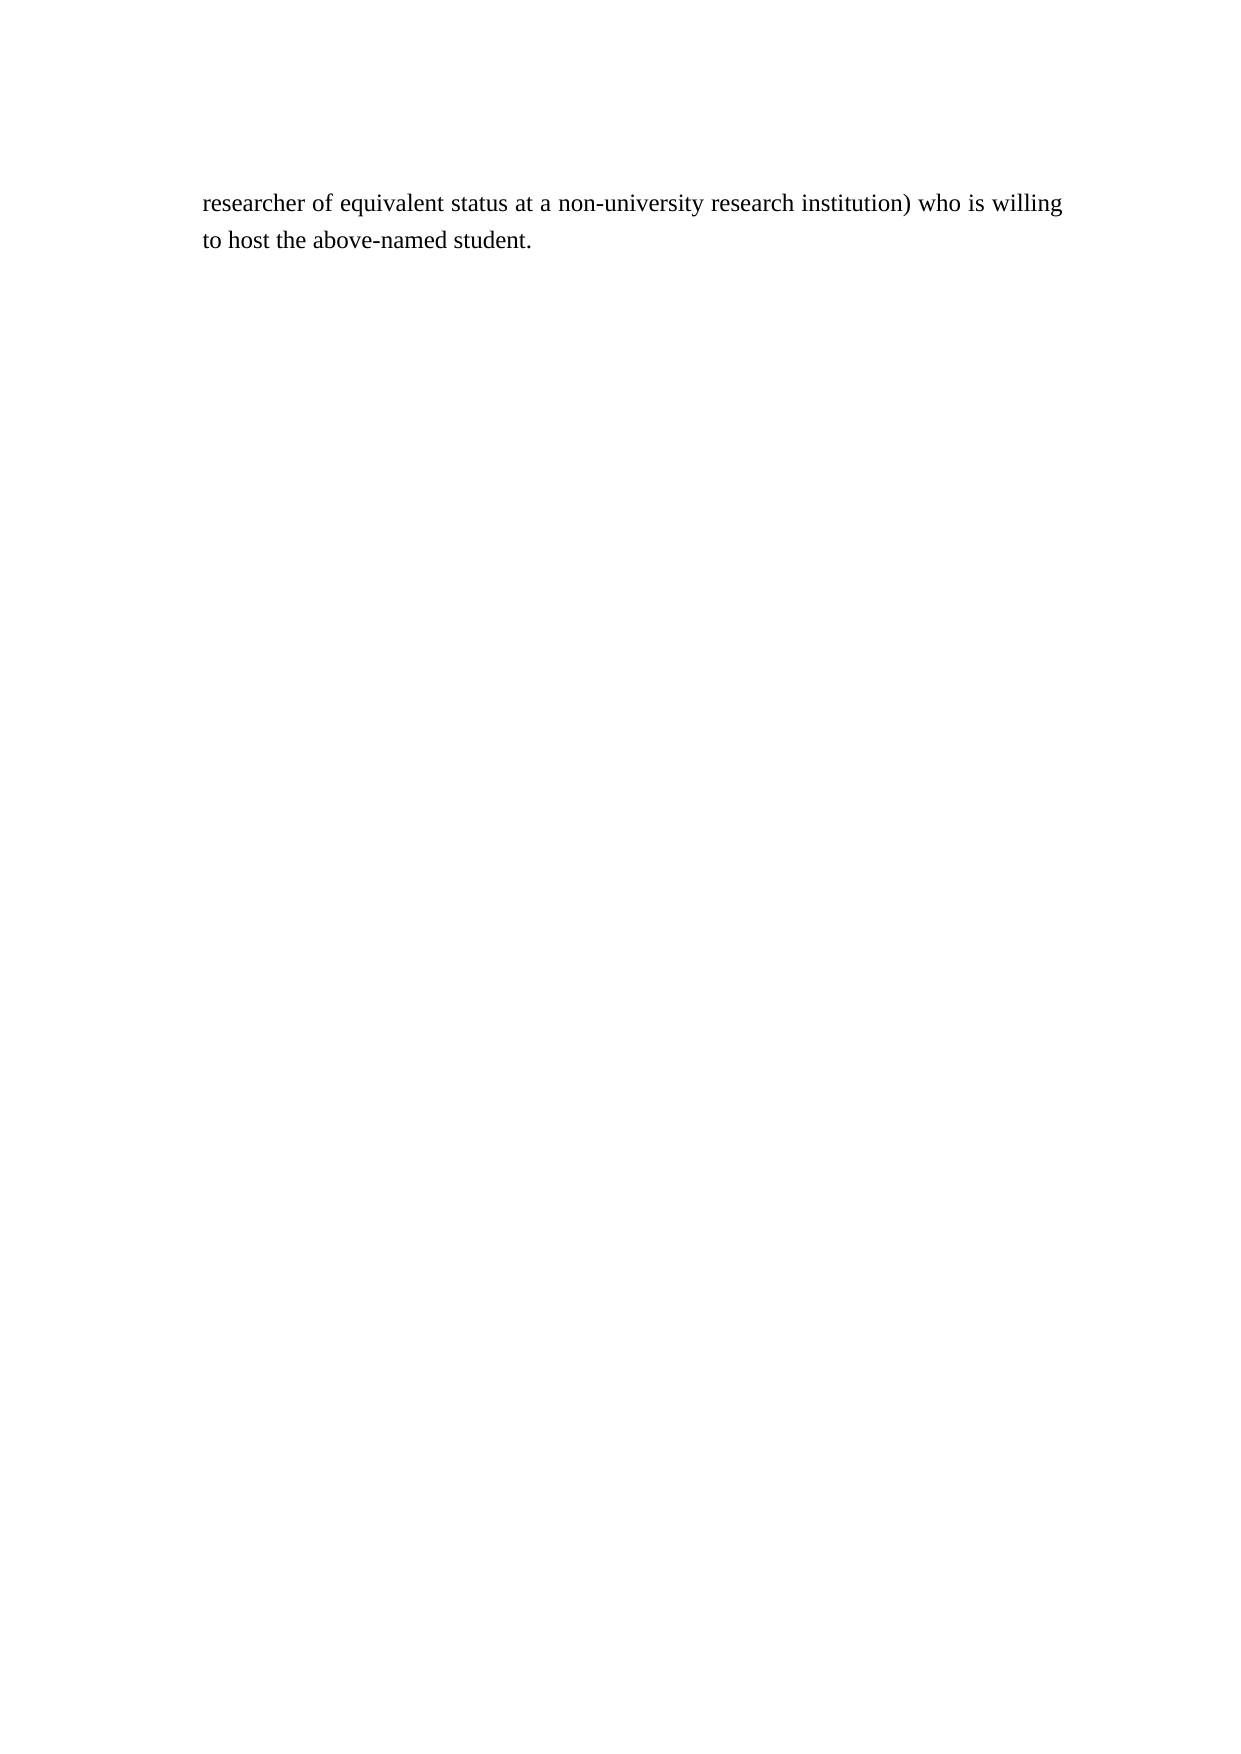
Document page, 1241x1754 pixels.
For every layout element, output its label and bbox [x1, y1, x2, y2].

list [177, 183, 1063, 258]
